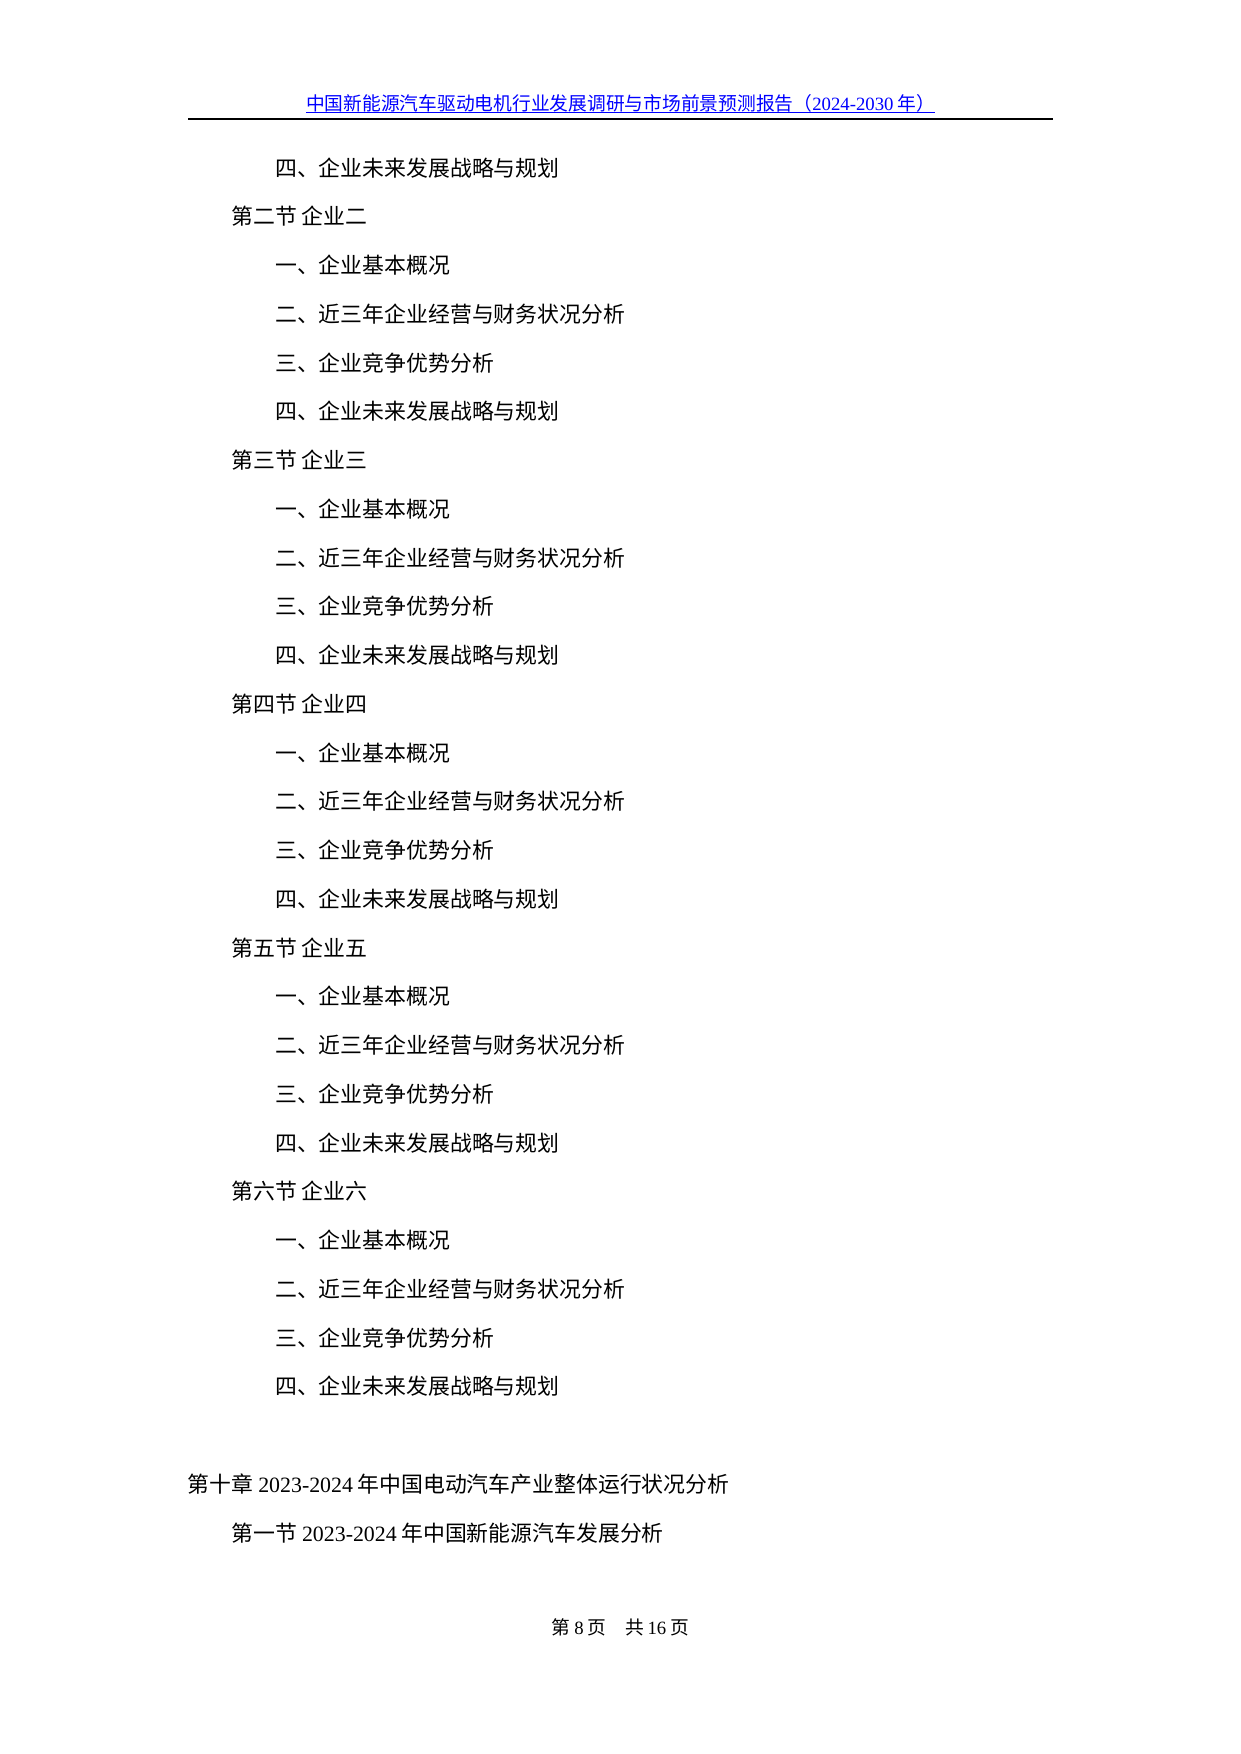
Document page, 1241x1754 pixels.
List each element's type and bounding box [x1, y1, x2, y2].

text [187, 150, 1053, 1548]
